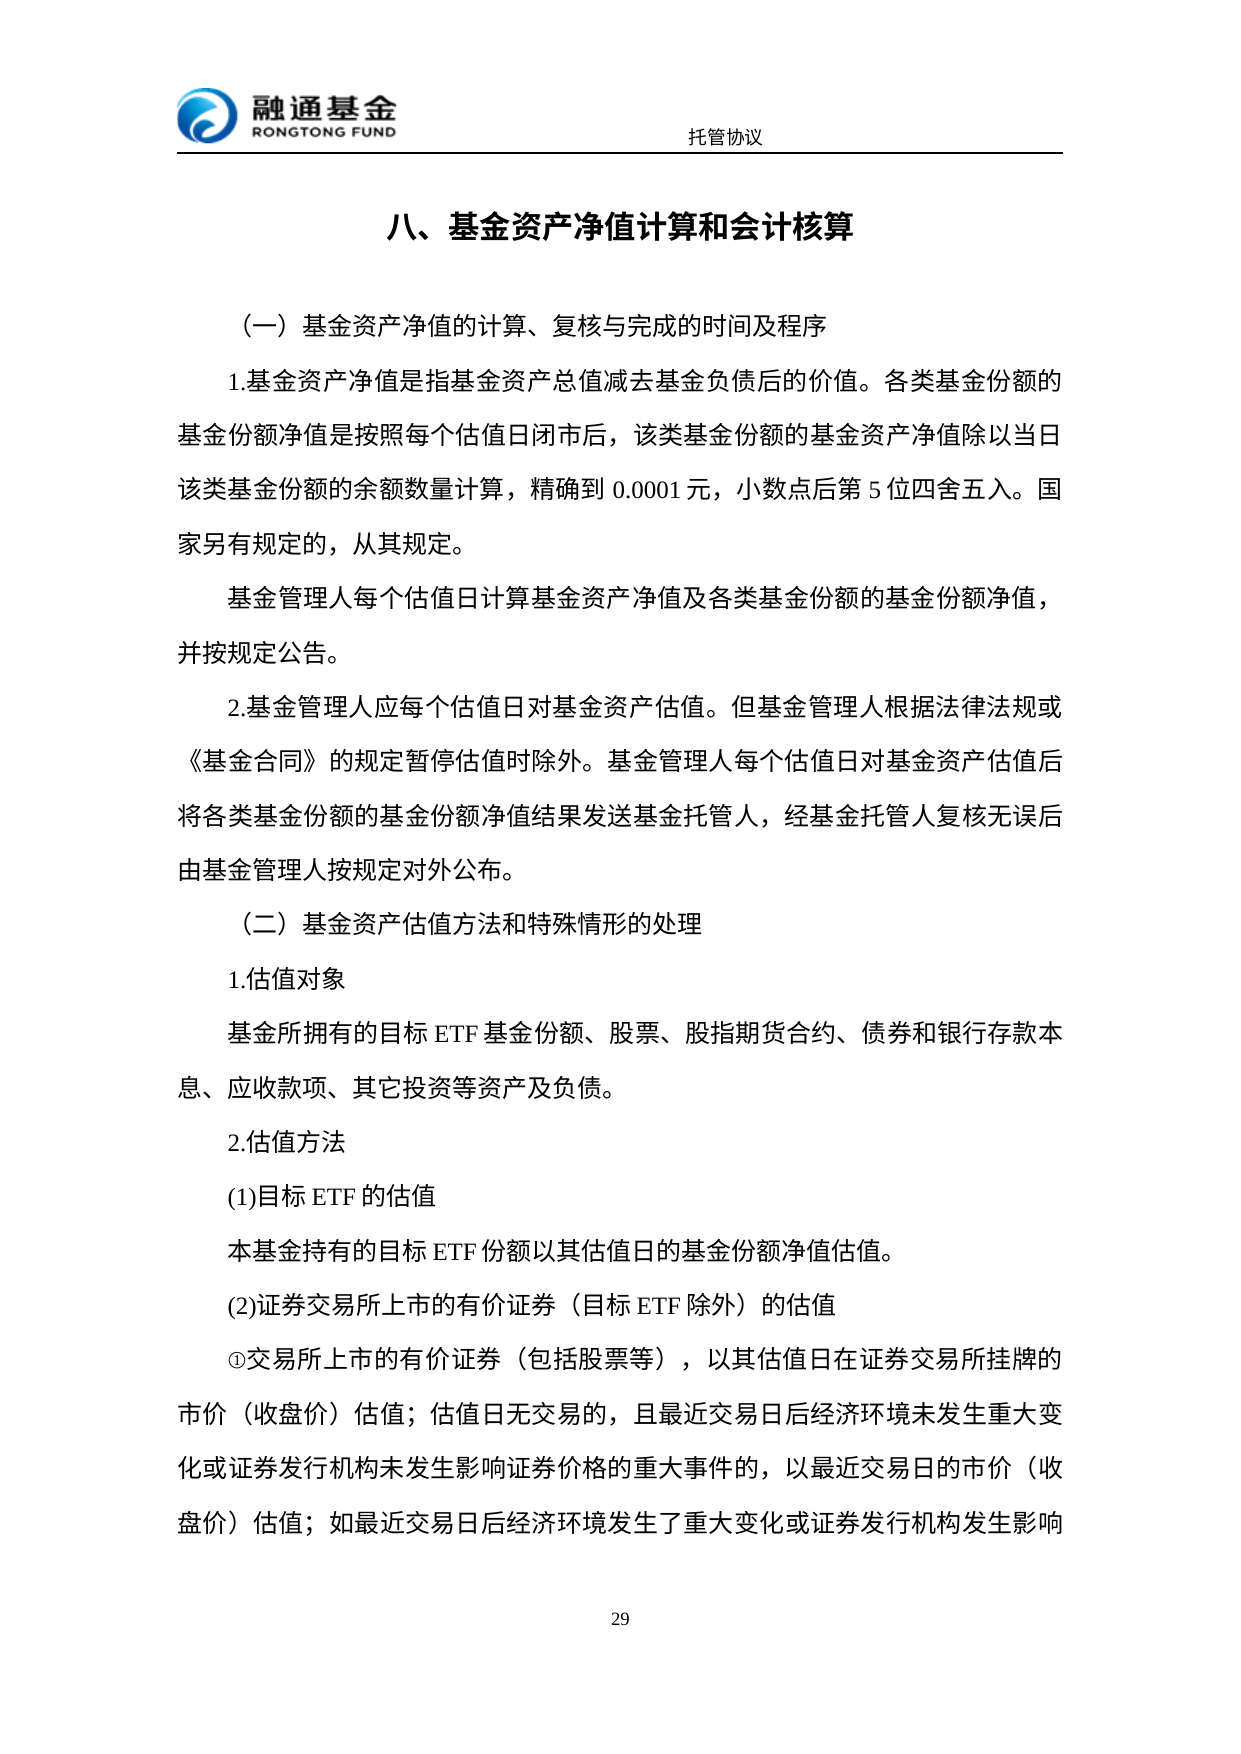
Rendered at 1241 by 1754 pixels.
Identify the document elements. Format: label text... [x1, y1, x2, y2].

text (1)目标ETF的估值 [177, 1177, 1063, 1213]
text 2.基金管理人应每个估值日对基金资产估值。但基金管理人根据法律法规或《基金合同》的规定暂停估值时除外。基金管理人每个估值日对基金资产估值后，将各类基金份额的基金份额净值结果发送基金托管人，经基金托管人复核无误后，由基金管理人按规定对外公布。 [177, 687, 1063, 887]
text （二）基金资产估值方法和特殊情形的处理 [177, 905, 1063, 941]
text 2.估值方法 [177, 1122, 1063, 1159]
picture [177, 88, 398, 145]
text 1.估值对象 [177, 959, 1063, 996]
text (2)证券交易所上市的有价证券（目标ETF除外）的估值 [177, 1286, 1063, 1322]
text （一）基金资产净值的计算、复核与完成的时间及程序 [177, 307, 1063, 343]
text 基金管理人每个估值日计算基金资产净值及各类基金份额的基金份额净值，并按规定公告。 [177, 579, 1063, 669]
text 1.基金资产净值是指基金资产总值减去基金负债后的价值。各类基金份额的基金份额净值是按照每个估值日闭市后，该类基金份额的基金资产净值除以当日该类基金份额的余额数量计算，精确到0.0001元，小数点后第5位四舍五入。国家另有规定的，从其规定。 [177, 361, 1063, 561]
subtitle 八、基金资产净值计算和会计核算 [177, 192, 1063, 257]
text 基金所拥有的目标ETF基金份额、股票、股指期货合约、债券和银行存款本息、应收款项、其它投资等资产及负债。 [177, 1014, 1063, 1104]
text 本基金持有的目标ETF份额以其估值日的基金份额净值估值。 [177, 1231, 1063, 1267]
